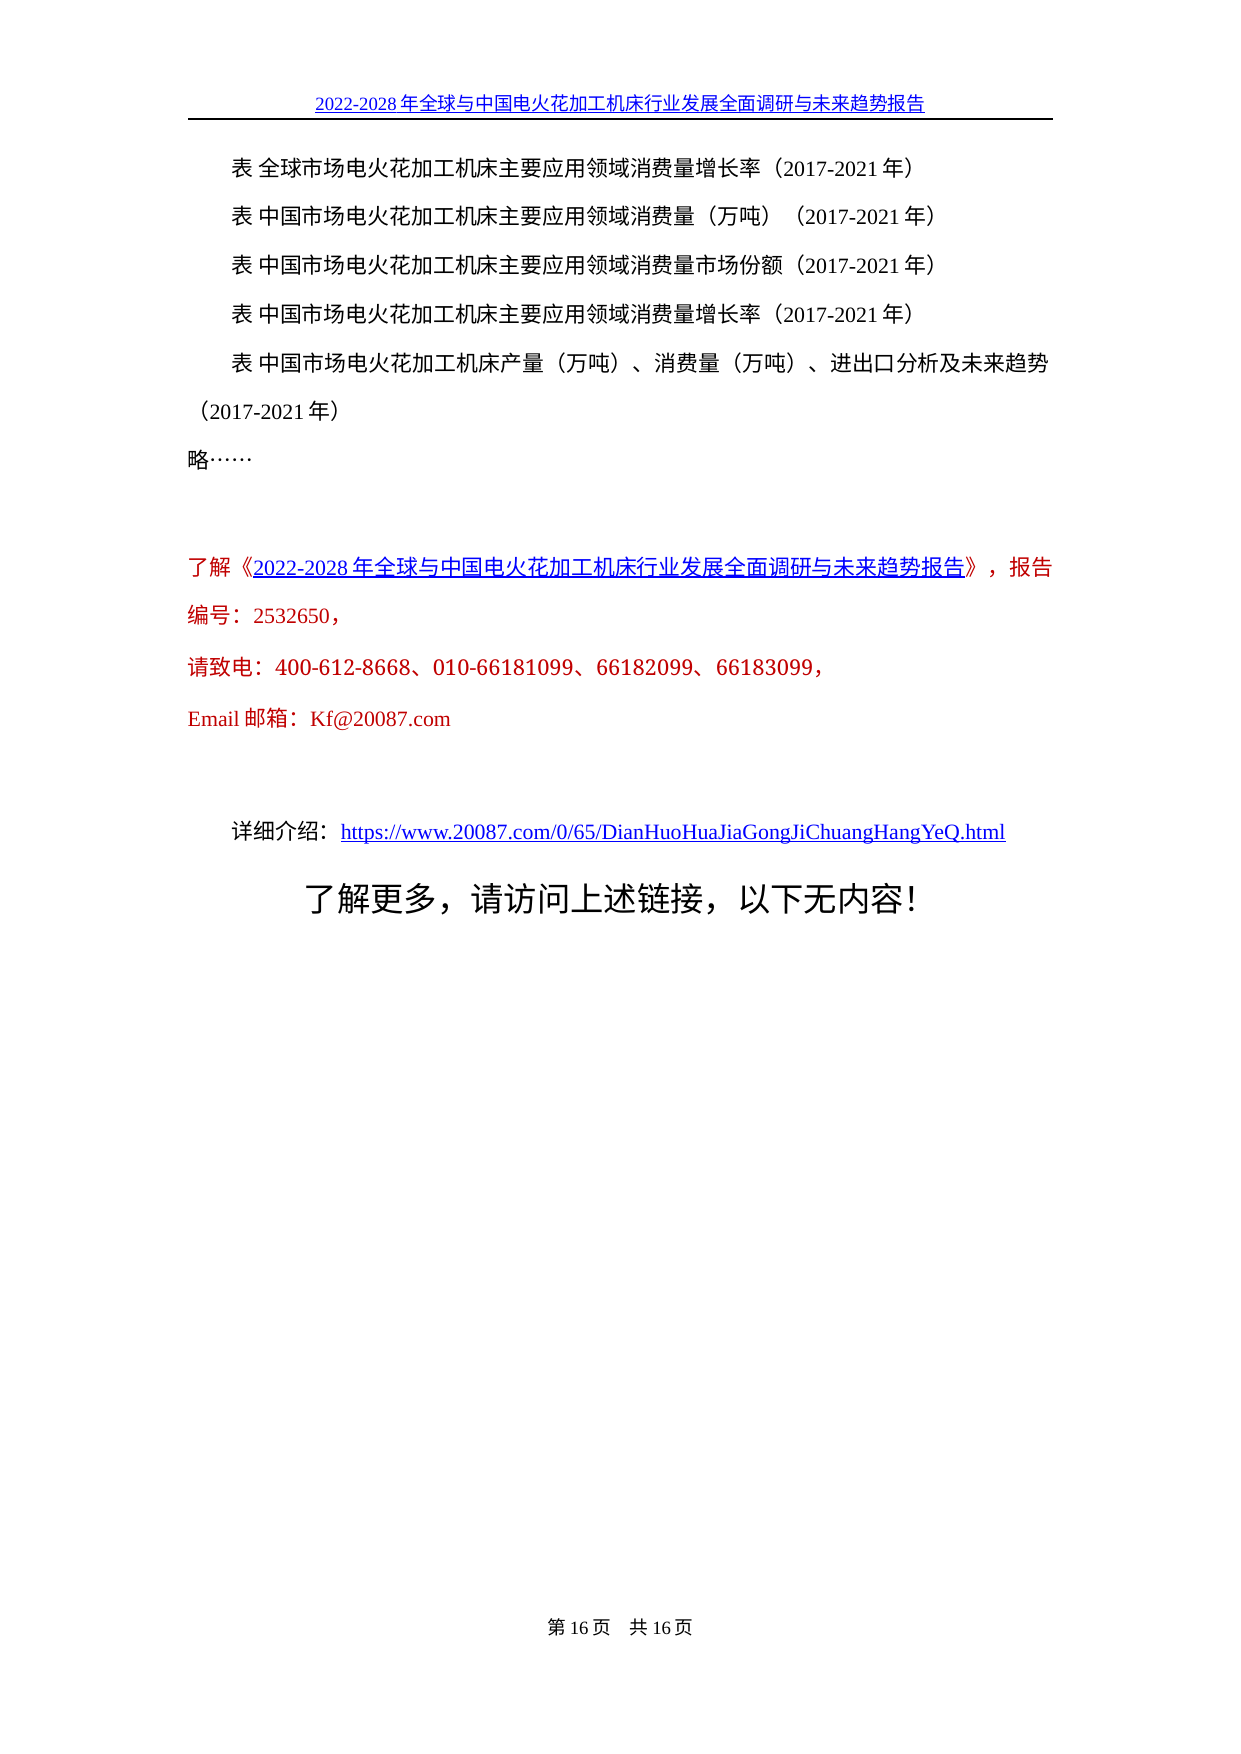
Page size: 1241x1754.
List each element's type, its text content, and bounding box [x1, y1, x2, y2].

text 详细介绍：https://www.20087.com/0/65/DianHuoHuaJiaGongJiChuangHangYeQ.html [187, 814, 1053, 846]
text 请致电：400-612-8668、010-66181099、66182099、66183099， [187, 649, 1053, 682]
title 了解更多，请访问上述链接，以下无内容！ [187, 864, 1053, 929]
text 了解《2022-2028年全球与中国电火花加工机床行业发展全面调研与未来趋势报告》，报告编号：2532650， [187, 549, 1053, 630]
text Email邮箱：Kf@20087.com [187, 701, 1053, 733]
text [187, 150, 1053, 475]
